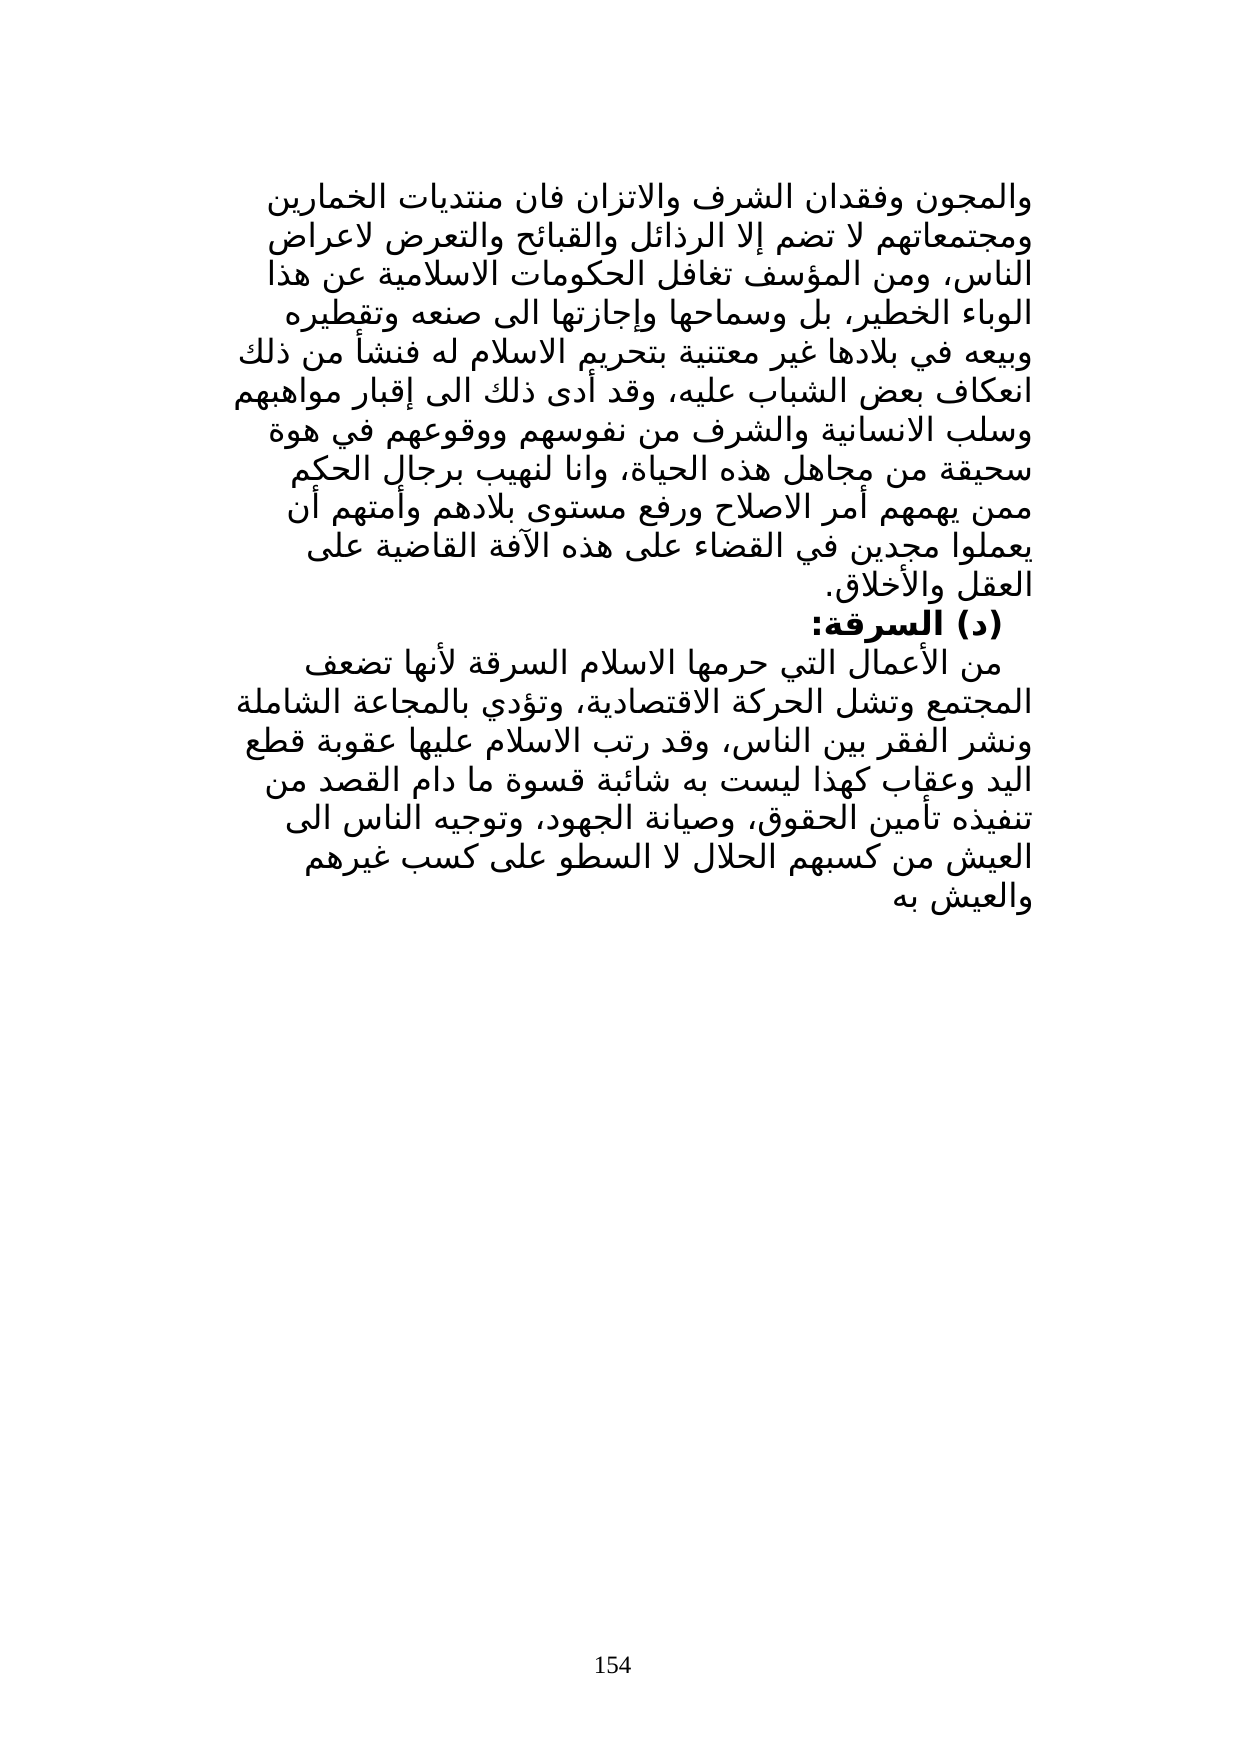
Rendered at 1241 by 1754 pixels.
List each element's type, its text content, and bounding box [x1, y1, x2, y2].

text والمجون وفقدان الشرف والاتزان فان منتديات الخمارين ومجتمعاتهم لا تضم إلا الرذائل والقبائح والتعرض لاعراض الناس، ومن المؤسف تغافل الحكومات الاسلامية عن هذا الوباء الخطير، بل وسماحها وإجازتها الى صنعه وتقطيره وبيعه في بلادها غير معتنية بتحريم الاسلام له فنشأ من ذلك انعكاف بعض الشباب عليه، وقد أدى ذلك الى إقبار مواهبهم وسلب الانسانية والشرف من نفوسهم ووقوعهم في هوة سحيقة من مجاهل هذه الحياة، وانا لنهيب برجال الحكم ممن يهمهم أمر الاصلاح ورفع مستوى بلادهم وأمتهم أن يعملوا مجدين في القضاء على هذه الآفة القاضية على العقل والأخلاق. [222, 177, 1033, 604]
text (د) السرقة: [222, 604, 1033, 643]
text من الأعمال التي حرمها الاسلام السرقة لأنها تضعف المجتمع وتشل الحركة الاقتصادية، وتؤدي بالمجاعة الشاملة ونشر الفقر بين الناس، وقد رتب الاسلام عليها عقوبة قطع اليد وعقاب كهذا ليست به شائبة قسوة ما دام القصد من تنفيذه تأمين الحقوق، وصيانة الجهود، وتوجيه الناس الى العيش من كسبهم الحلال لا السطو على كسب غيرهم والعيش به [222, 643, 1033, 915]
